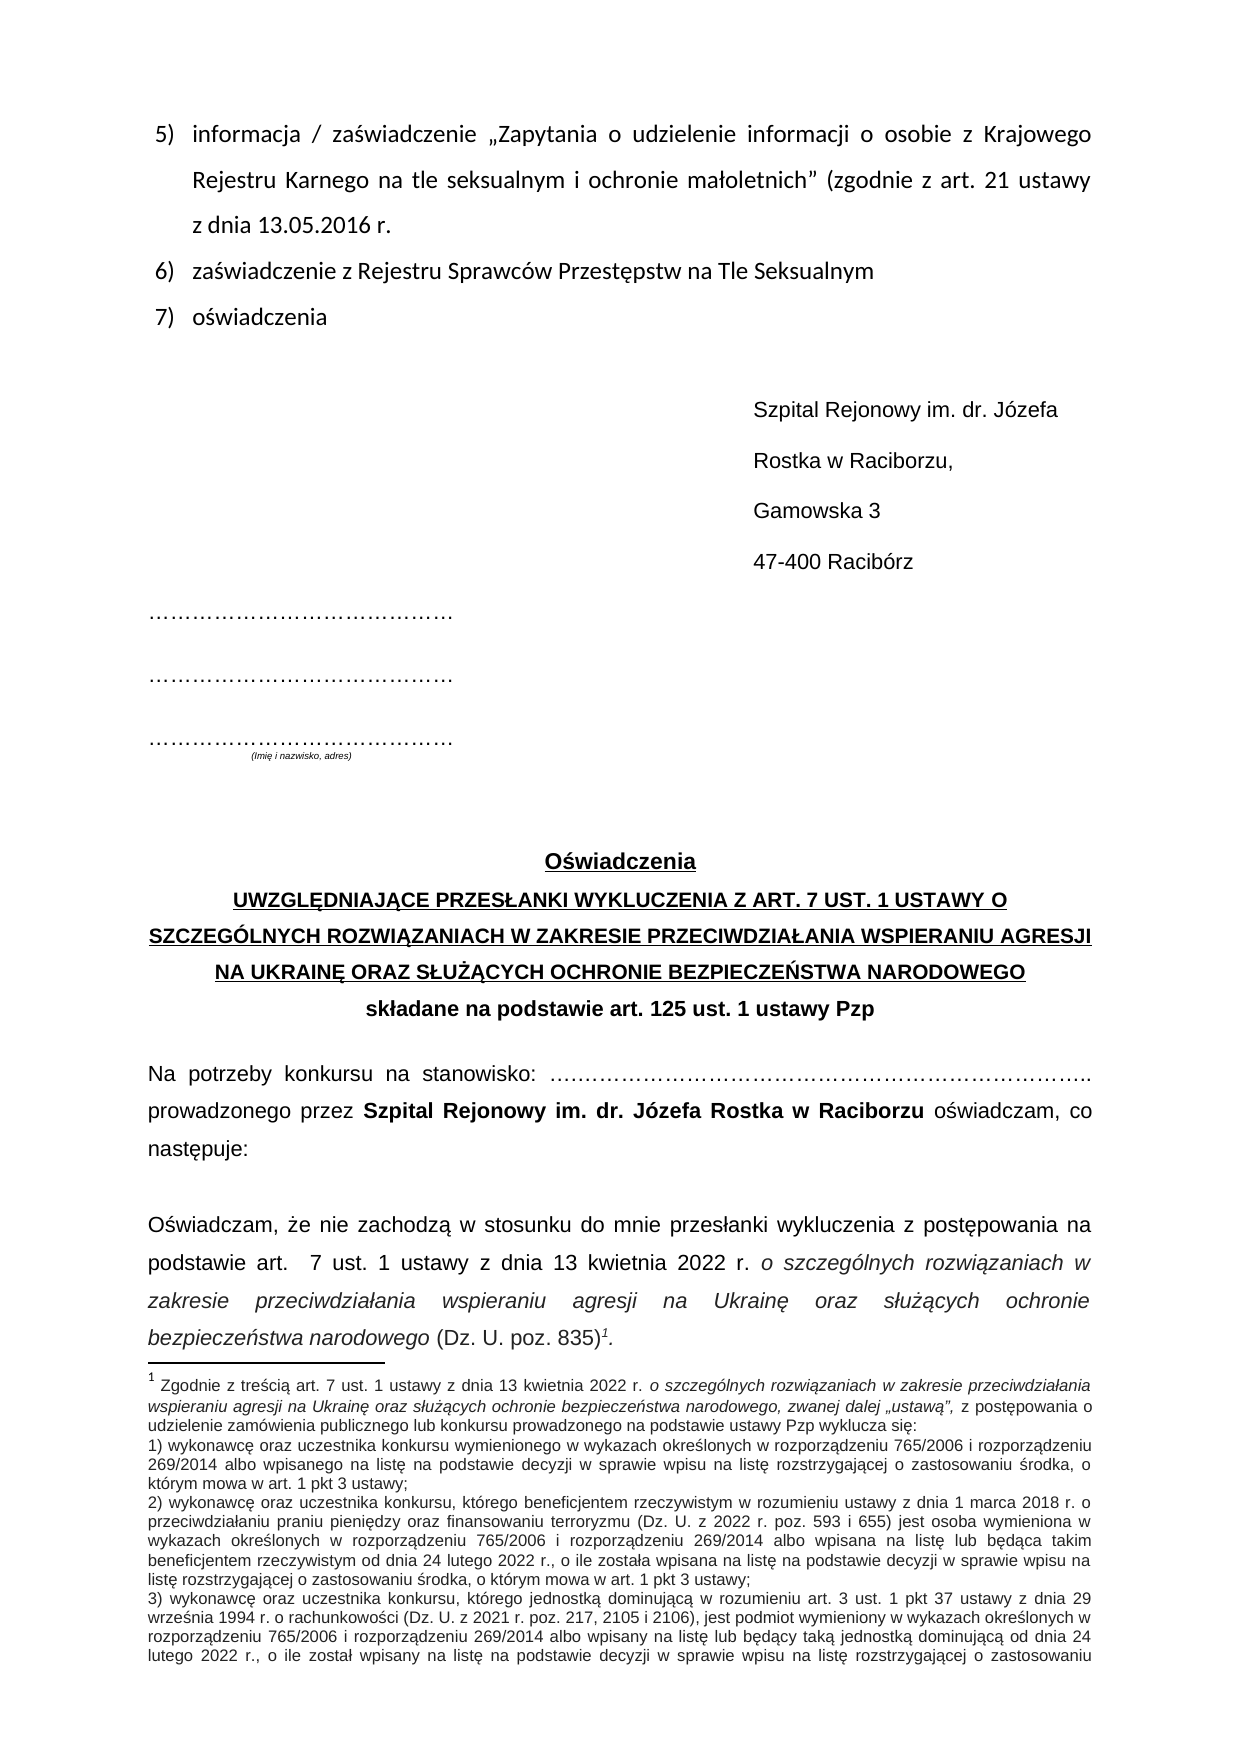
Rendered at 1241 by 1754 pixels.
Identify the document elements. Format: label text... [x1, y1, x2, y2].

list Gamowska 3 [298, 498, 1093, 523]
list Szpital Rejonowy im. dr. Józefa [298, 397, 1093, 422]
list …………………………………… [148, 725, 472, 750]
list składane na podstawie art. 125 ust. 1 ustawy Pzp [148, 996, 1093, 1021]
list oświadczenia [154, 301, 1093, 332]
text Oświadczam, że nie zachodzą w stosunku do mnie przesłanki wykluczenia z postępowania na podstawie art. 7 ust. 1 ustawy z dnia 13 kwietnia 2022 r. o szczególnych rozwiązaniach w zakresie przeciwdziałania wspieraniu agresji na Ukrainę oraz służących ochronie bezpieczeństwa narodowego (Dz. U. poz. 835). [148, 1212, 1093, 1351]
list …………………………………… [148, 662, 472, 687]
text Na potrzeby konkursu na stanowisko: ….…………………………………………………………….. prowadzonego przez Szpital Rejonowy im. dr. Józefa Rostka w Raciborzu oświadczam, co następuje: [148, 1061, 1093, 1161]
list Rostka w Raciborzu, [298, 448, 1093, 473]
list informacja / zaświadczenie „Zapytania o udzielenie informacji o osobie z Krajowego Rejestru Karnego na tle seksualnym i ochronie małoletnich” (zgodnie z art. 21 ustawy z dnia 13.05.2016 r. [154, 118, 1093, 240]
text (Imię i nazwisko, adres) [148, 750, 472, 769]
list UWZGLĘDNIAJĄCE PRZESŁANKI WYKLUCZENIA Z ART. 7 UST. 1 USTAWY o szczególnych rozwiązaniach w zakresie przeciwdziałania Wspieraniu agresji na Ukrainę oraz służących ochronie bezpieczeństwa narodowego [148, 888, 1093, 984]
list 47-400 Racibórz [298, 548, 1093, 574]
list Oświadczenia [148, 848, 1093, 875]
list zaświadczenie z Rejestru Sprawców Przestępstw na Tle Seksualnym [154, 255, 1093, 286]
list …………………………………… [148, 599, 472, 624]
